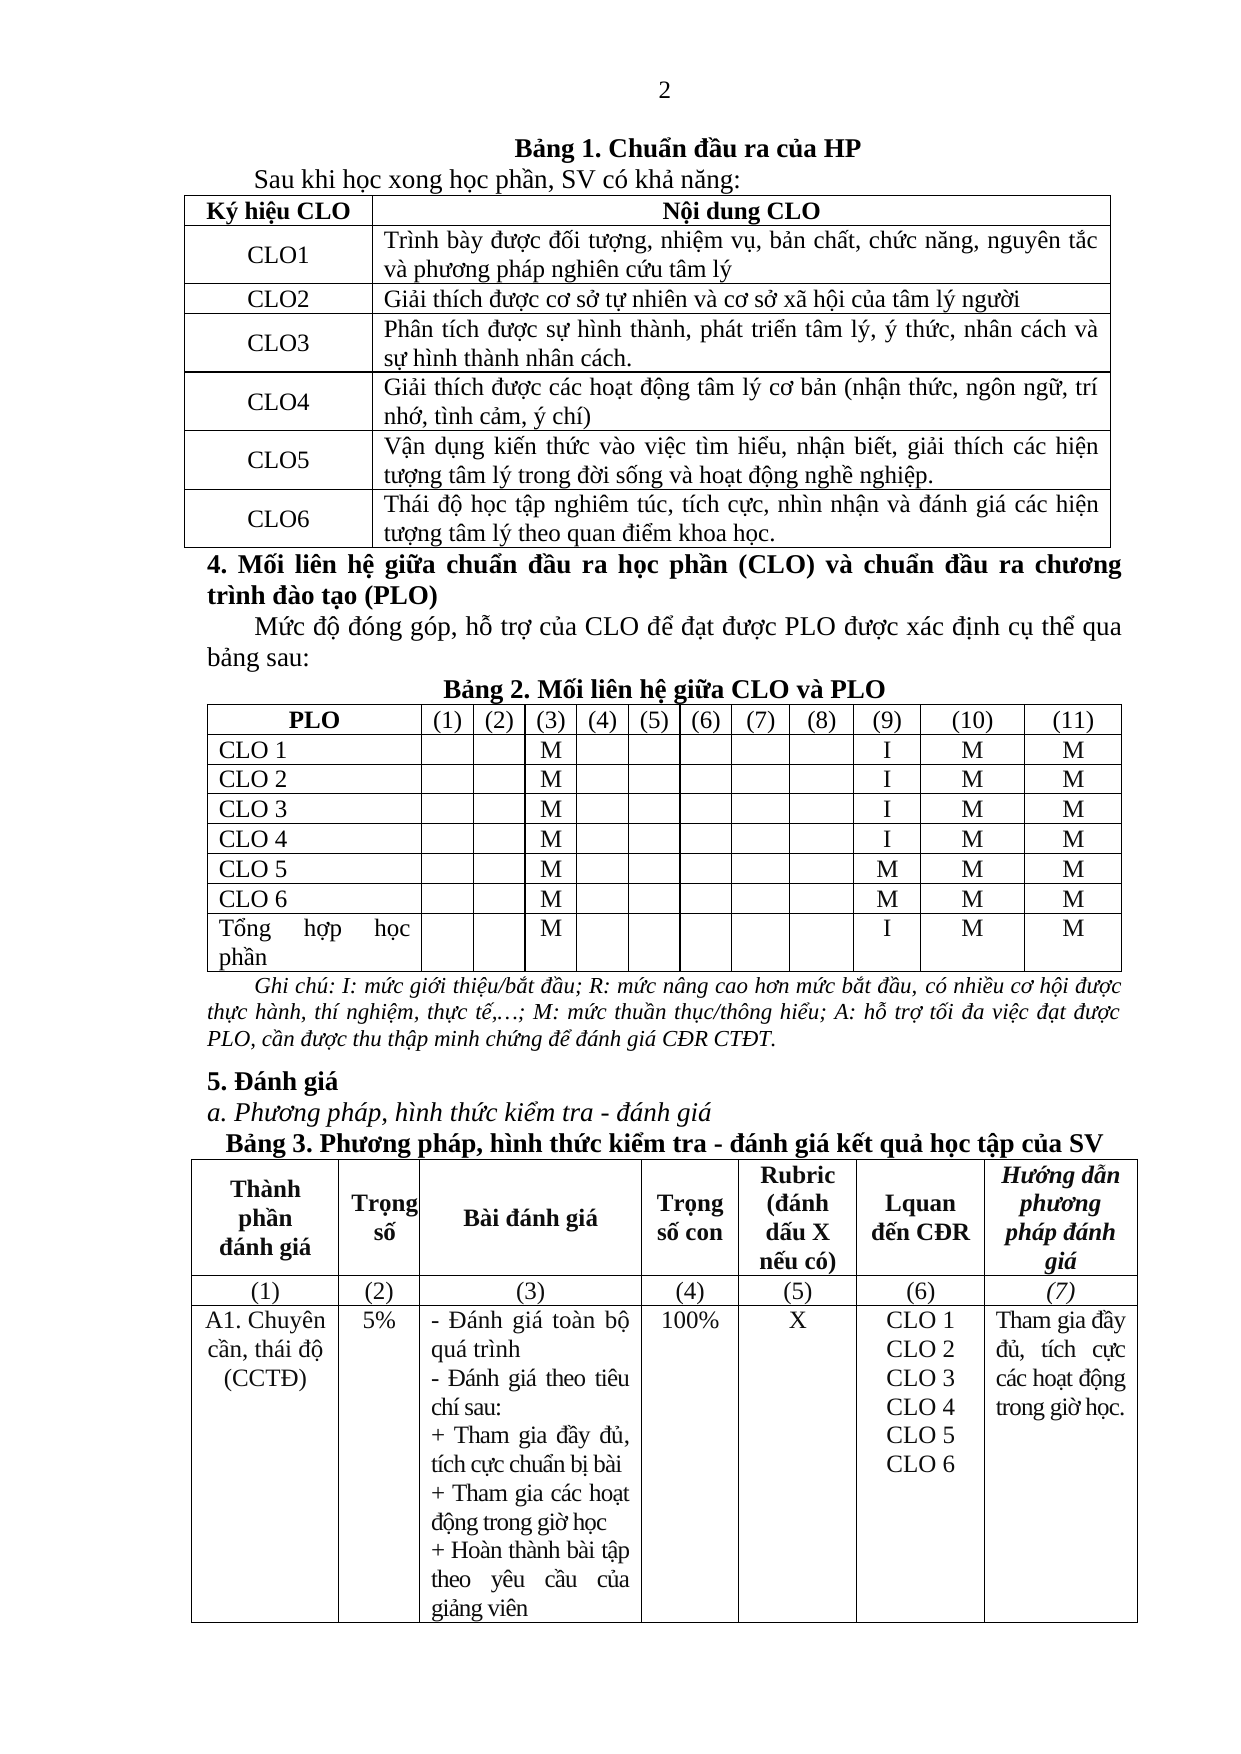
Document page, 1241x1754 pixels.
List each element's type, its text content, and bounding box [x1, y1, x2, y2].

table_cell [422, 824, 473, 853]
table_cell [422, 884, 473, 912]
table_cell [422, 914, 473, 971]
table_cell M [921, 794, 1024, 823]
table_header (1) [422, 705, 473, 734]
table_cell Phân tích được sự hình thành, phát triển tâm lý, ý thức, nhân cách và sự hình thành nhân cách. [373, 314, 1110, 371]
table_cell [422, 794, 473, 823]
table_cell [732, 914, 789, 971]
table_cell I [854, 824, 920, 853]
table_cell [790, 854, 853, 883]
table_cell [577, 854, 628, 883]
table_cell M [526, 735, 576, 763]
table_header Trọng số [339, 1160, 419, 1275]
text Sau khi học xong học phần, SV có khả năng: [254, 164, 1122, 195]
table_cell CLO 6 [208, 884, 421, 912]
table_cell [790, 794, 853, 823]
table_cell [629, 824, 679, 853]
table_cell [790, 824, 853, 853]
table_cell M [854, 854, 920, 883]
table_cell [192, 1306, 338, 1622]
table_cell I [854, 794, 920, 823]
table_cell (7) [985, 1276, 1137, 1304]
table_cell [732, 854, 789, 883]
table_header Bài đánh giá [420, 1160, 641, 1275]
table_cell M [526, 854, 576, 883]
table_cell [474, 735, 524, 763]
table_cell [790, 914, 853, 971]
table_cell M [526, 794, 576, 823]
table_cell M [1025, 735, 1121, 763]
text Ghi chú: I: mức giới thiệu/bắt đầu; R: mức nâng cao hơn mức bắt đầu, có nhiều cơ hội được thực hành, thí nghiệm, thực tế,…; M: mức thuần thục/thông hiểu; A: hỗ trợ tối đa việc đạt được PLO, cần được thu thập minh chứng để đánh giá CĐR CTĐT. [207, 972, 1122, 1051]
table_header (8) [790, 705, 853, 734]
table_header (9) [854, 705, 920, 734]
table_header (4) [577, 705, 628, 734]
text 5. Đánh giá [207, 1065, 1122, 1096]
table_cell [681, 765, 731, 793]
table_cell [422, 854, 473, 883]
table_cell [577, 884, 628, 912]
text Bảng 1. Chuẩn đầu ra của HP [254, 132, 1122, 164]
table_cell M [921, 884, 1024, 912]
table_cell [474, 914, 524, 971]
table_cell [629, 794, 679, 823]
table_cell M [1025, 854, 1121, 883]
table_cell [681, 884, 731, 912]
table_cell [577, 914, 628, 971]
table_cell I [854, 914, 920, 971]
table_cell CLO 3 [208, 794, 421, 823]
table_cell [629, 765, 679, 793]
table_header Nội dung CLO [373, 196, 1110, 224]
table_header Ký hiệu CLO [185, 196, 372, 224]
table_cell CLO2 [185, 284, 372, 313]
table_cell (6) [857, 1276, 984, 1304]
table_cell [790, 884, 853, 912]
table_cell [985, 1306, 1137, 1622]
table_cell [681, 735, 731, 763]
table_cell M [1025, 765, 1121, 793]
table_header (3) [526, 705, 576, 734]
table_cell [577, 824, 628, 853]
table_header (5) [629, 705, 679, 734]
table_cell [629, 884, 679, 912]
table_cell M [1025, 914, 1121, 971]
table_cell [732, 735, 789, 763]
table_cell M [1025, 794, 1121, 823]
table_cell CLO1 [185, 226, 372, 283]
table_cell [732, 765, 789, 793]
table_cell (2) [339, 1276, 419, 1304]
table_cell M [1025, 824, 1121, 853]
table_cell [474, 884, 524, 912]
table_cell [577, 794, 628, 823]
table_cell CLO 5 [208, 854, 421, 883]
list Bảng 3. Phương pháp, hình thức kiểm tra - đánh giá kết quả học tập của SV [207, 1127, 1122, 1159]
table_cell [474, 854, 524, 883]
table_cell M [526, 765, 576, 793]
table_cell M [921, 854, 1024, 883]
table_cell [577, 765, 628, 793]
table_cell Vận dụng kiến thức vào việc tìm hiểu, nhận biết, giải thích các hiện tượng tâm lý trong đời sống và hoạt động nghề nghiệp. [373, 431, 1110, 488]
table_cell CLO5 [185, 431, 372, 488]
table_cell [681, 914, 731, 971]
table_header (11) [1025, 705, 1121, 734]
list 4. Mối liên hệ giữa chuẩn đầu ra học phần (CLO) và chuẩn đầu ra chương trình đào tạo (PLO) [207, 548, 1122, 610]
table_cell [732, 884, 789, 912]
table_header Thành phần đánh giá [192, 1160, 338, 1275]
table_cell [474, 794, 524, 823]
table_cell [422, 735, 473, 763]
table_cell M [526, 824, 576, 853]
table_cell I [854, 765, 920, 793]
table_cell M [921, 765, 1024, 793]
table_cell [732, 824, 789, 853]
table_cell Trình bày được đối tượng, nhiệm vụ, bản chất, chức năng, nguyên tắc và phương pháp nghiên cứu tâm lý [373, 226, 1110, 283]
table_cell [577, 735, 628, 763]
table_cell [681, 794, 731, 823]
table_cell CLO 4 [208, 824, 421, 853]
table_cell 100% [642, 1306, 738, 1622]
list Mức độ đóng góp, hỗ trợ của CLO để đạt được PLO được xác định cụ thể qua bảng sau: [207, 610, 1122, 673]
table_cell M [921, 914, 1024, 971]
table_cell [474, 765, 524, 793]
table_cell Giải thích được các hoạt động tâm lý cơ bản (nhận thức, ngôn ngữ, trí nhớ, tình cảm, ý chí) [373, 373, 1110, 430]
table_cell (3) [420, 1276, 641, 1304]
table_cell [420, 1306, 641, 1622]
table_cell (1) [192, 1276, 338, 1304]
table_cell [790, 735, 853, 763]
table_cell [629, 735, 679, 763]
table_header (7) [732, 705, 789, 734]
table_cell 5% [339, 1306, 419, 1622]
table_header (2) [474, 705, 524, 734]
table_cell X [739, 1306, 856, 1622]
table_cell Giải thích được cơ sở tự nhiên và cơ sở xã hội của tâm lý người [373, 284, 1110, 313]
table_cell CLO 1 [208, 735, 421, 763]
table_cell M [921, 824, 1024, 853]
table_cell CLO6 [185, 490, 372, 547]
list Bảng 2. Mối liên hệ giữa CLO và PLO [207, 673, 1122, 704]
table_cell [629, 914, 679, 971]
table_cell M [921, 735, 1024, 763]
table_header (10) [921, 705, 1024, 734]
table_header Hướng dẫn phương pháp đánh giá [985, 1160, 1137, 1275]
table_cell [790, 765, 853, 793]
table_cell CLO3 [185, 314, 372, 371]
table_cell [629, 854, 679, 883]
table_header Lquan đến CĐR [857, 1160, 984, 1275]
table_cell CLO 2 [208, 765, 421, 793]
table_cell M [1025, 884, 1121, 912]
table_cell [732, 794, 789, 823]
table_cell Tổng hợp học phần [208, 914, 421, 971]
table_cell [474, 824, 524, 853]
table_cell (5) [739, 1276, 856, 1304]
table_cell [422, 765, 473, 793]
table_header PLO [208, 705, 421, 734]
table_cell M [854, 884, 920, 912]
table_cell I [854, 735, 920, 763]
table_cell M [526, 884, 576, 912]
table_cell (4) [642, 1276, 738, 1304]
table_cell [857, 1306, 984, 1622]
list a. Phương pháp, hình thức kiểm tra - đánh giá [207, 1096, 1122, 1127]
table_cell CLO4 [185, 373, 372, 430]
table_cell [681, 824, 731, 853]
table_cell M [526, 914, 576, 971]
table_header Rubric (đánh dấu X nếu có) [739, 1160, 856, 1275]
table_cell Thái độ học tập nghiêm túc, tích cực, nhìn nhận và đánh giá các hiện tượng tâm lý theo quan điểm khoa học. [373, 490, 1110, 547]
table_header (6) [681, 705, 731, 734]
table_header Trọng số con [642, 1160, 738, 1275]
table_cell [681, 854, 731, 883]
